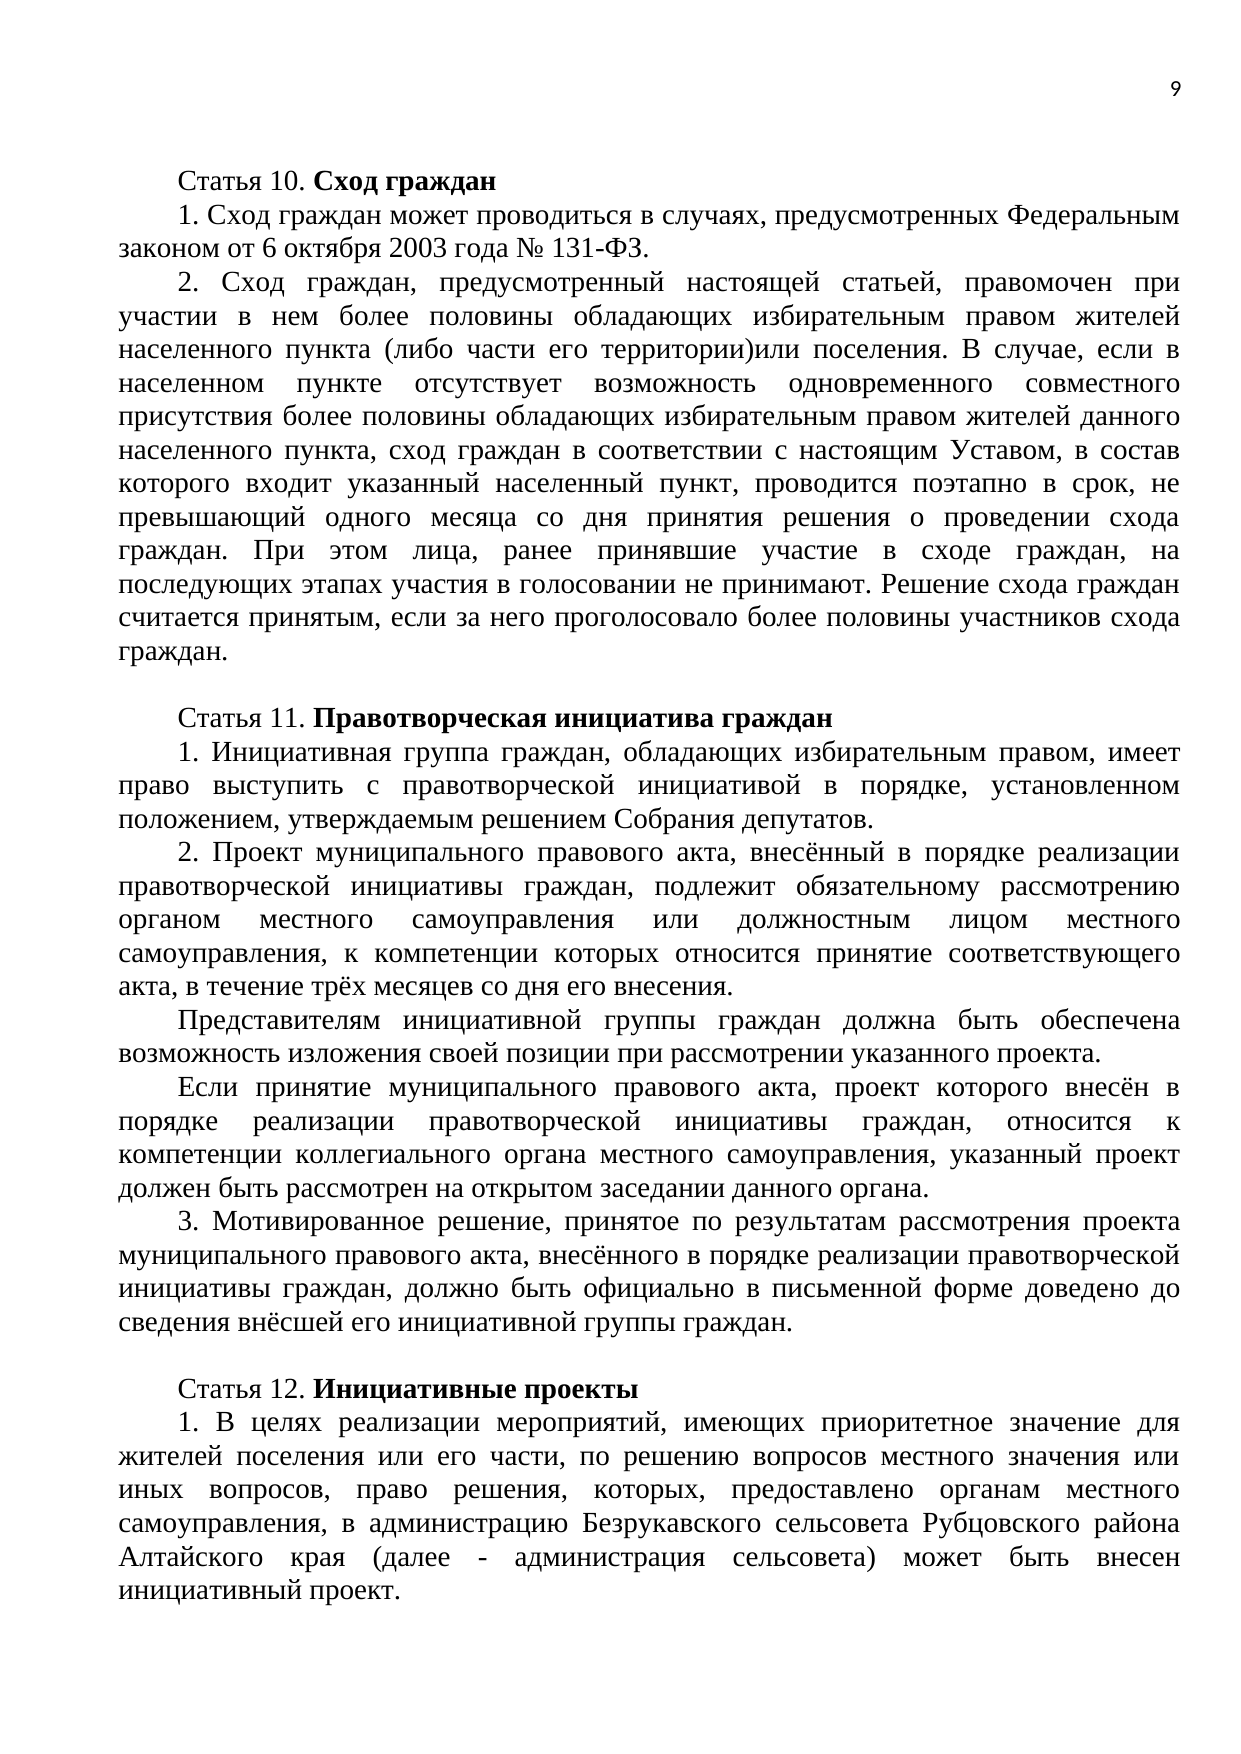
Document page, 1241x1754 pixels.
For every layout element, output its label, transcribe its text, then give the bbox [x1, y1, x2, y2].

text 1. Инициативная группа граждан, обладающих избирательным правом, имеет право выступить с правотворческой инициативой в порядке, установленном положением, утверждаемым решением Собрания депутатов. [118, 734, 1181, 834]
text 3. Мотивированное решение, принятое по результатам рассмотрения проекта муниципального правового акта, внесённого в порядке реализации правотворческой инициативы граждан, должно быть официально в письменной форме доведено до сведения внёсшей его инициативной группы граждан. [118, 1203, 1181, 1337]
text Статья 10. Сход граждан [118, 163, 1181, 197]
text 2. Проект муниципального правового акта, внесённый в порядке реализации правотворческой инициативы граждан, подлежит обязательному рассмотрению органом местного самоуправления или должностным лицом местного самоуправления, к компетенции которых относится принятие соответствующего акта, в течение трёх месяцев со дня его внесения. [118, 834, 1181, 1002]
text Если принятие муниципального правового акта, проект которого внесён в порядке реализации правотворческой инициативы граждан, относится к компетенции коллегиального органа местного самоуправления, указанный проект должен быть рассмотрен на открытом заседании данного органа. [118, 1069, 1181, 1203]
text Представителям инициативной группы граждан должна быть обеспечена возможность изложения своей позиции при рассмотрении указанного проекта. [118, 1002, 1181, 1069]
text 1. В целях реализации мероприятий, имеющих приоритетное значение для жителей поселения или его части, по решению вопросов местного значения или иных вопросов, право решения, которых, предоставлено органам местного самоуправления, в администрацию Безрукавского сельсовета Рубцовского района Алтайского края (далее - администрация сельсовета) может быть внесен инициативный проект. [118, 1404, 1181, 1606]
text 2. Сход граждан, предусмотренный настоящей статьей, правомочен при участии в нем более половины обладающих избирательным правом жителей населенного пункта (либо части его территории)или поселения. В случае, если в населенном пункте отсутствует возможность одновременного совместного присутствия более половины обладающих избирательным правом жителей данного населенного пункта, сход граждан в соответствии с настоящим Уставом, в состав которого входит указанный населенный пункт, проводится поэтапно в срок, не превышающий одного месяца со дня принятия решения о проведении схода граждан. При этом лица, ранее принявшие участие в сходе граждан, на последующих этапах участия в голосовании не принимают. Решение схода граждан считается принятым, если за него проголосовало более половины участников схода граждан. [118, 264, 1181, 667]
text 1. Сход граждан может проводиться в случаях, предусмотренных Федеральным законом от 6 октября 2003 года № 131-ФЗ. [118, 197, 1181, 264]
text Статья 12. Инициативные проекты [118, 1371, 1181, 1404]
text Статья 11. Правотворческая инициатива граждан [118, 700, 1181, 734]
